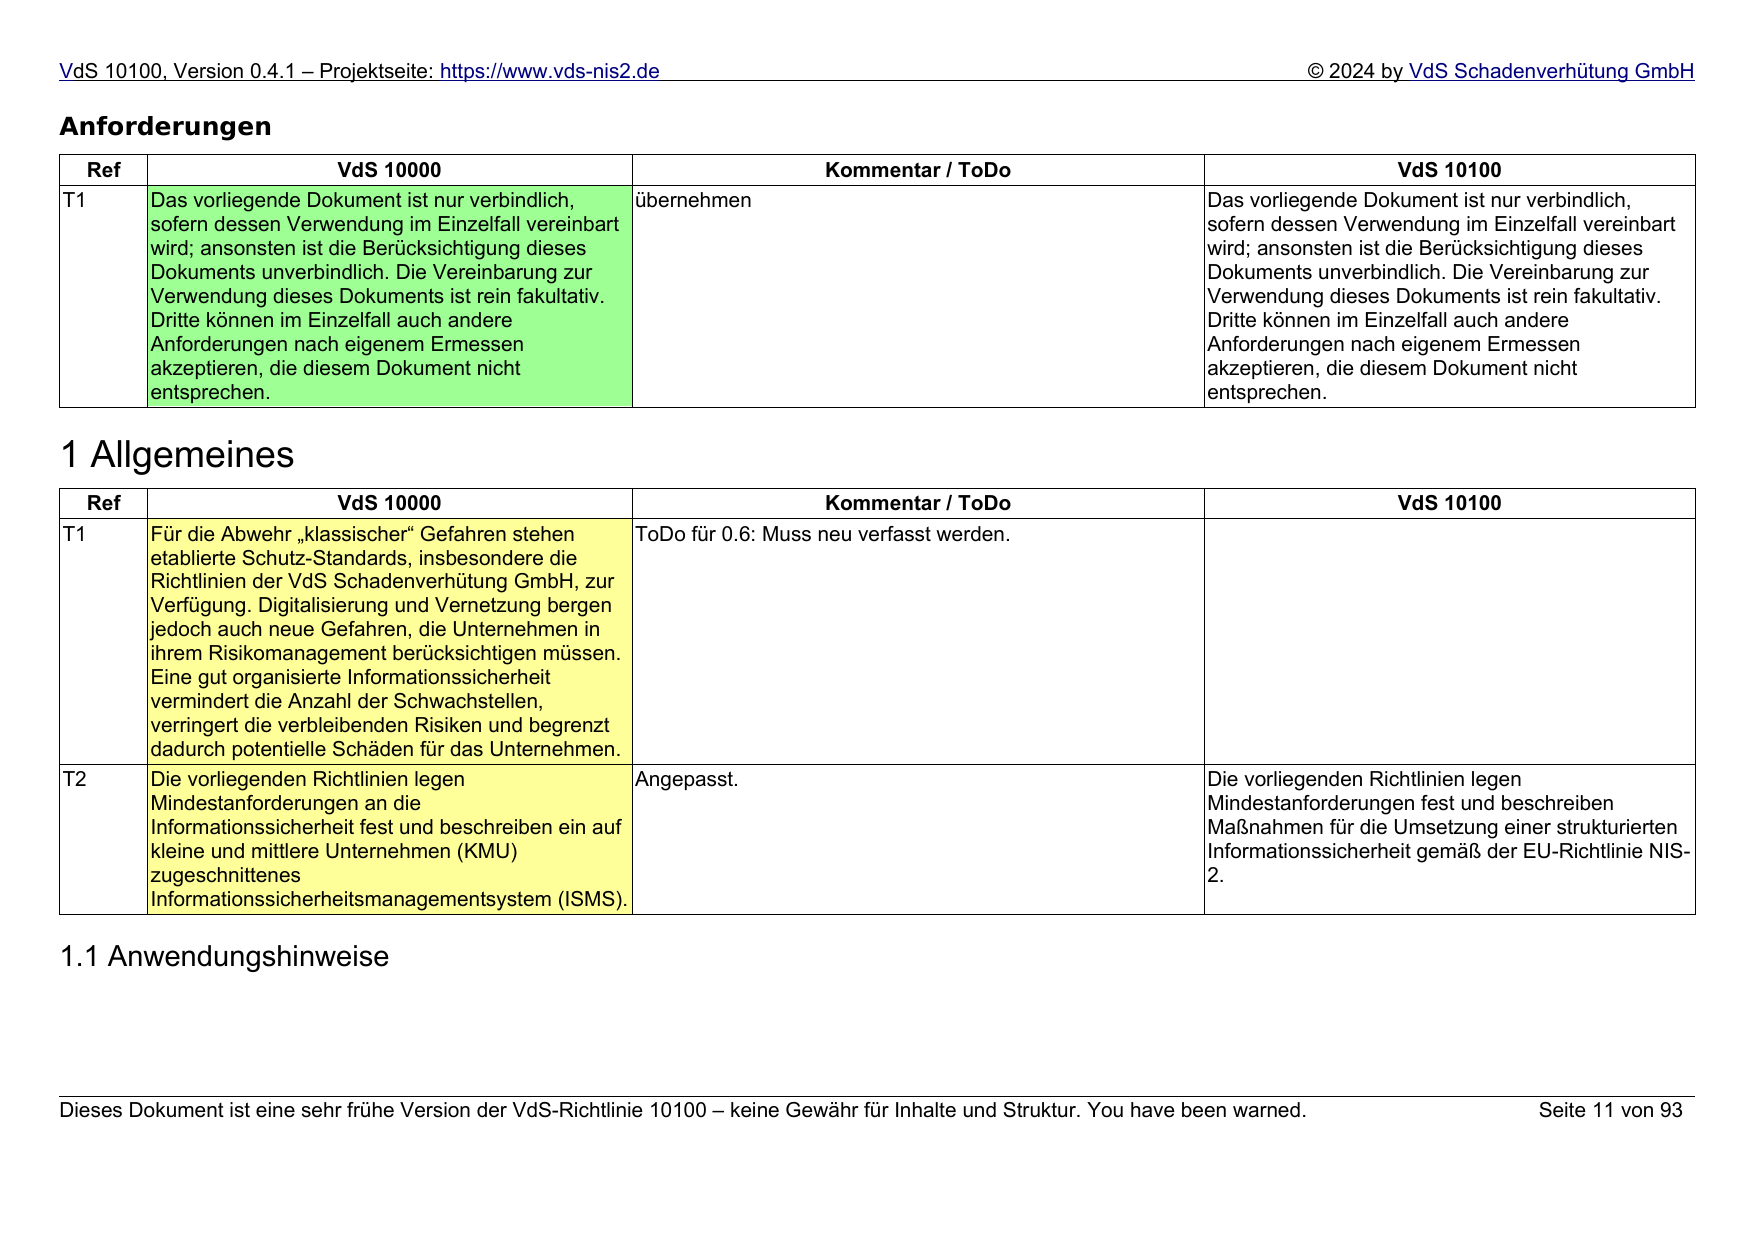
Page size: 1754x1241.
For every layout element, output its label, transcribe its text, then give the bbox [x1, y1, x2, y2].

table_cell Das vorliegende Dokument ist nur verbindlich, sofern dessen Verwendung im Einzelfall vereinbart wird; ansonsten ist die Berücksichtigung dieses Dokuments unverbindlich. Die Vereinbarung zur Verwendung dieses Dokuments ist rein fakultativ. Dritte können im Einzelfall auch andere Anforderungen nach eigenem Ermessen akzeptieren, die diesem Dokument nicht entsprechen. [1205, 186, 1695, 406]
table_cell übernehmen [633, 186, 1204, 406]
table_header Ref [60, 155, 147, 184]
table_cell T2 [60, 765, 147, 914]
subtitle 1.1 Anwendungshinweise [59, 939, 1695, 973]
table_cell T1 [60, 186, 147, 406]
table_cell Die vorliegenden Richtlinien legen Mindestanforderungen fest und beschreiben Maßnahmen für die Umsetzung einer strukturierten Informationssicherheit gemäß der EU-Richtlinie NIS-2. [1205, 765, 1695, 914]
table_header VdS 10100 [1205, 155, 1695, 184]
table_header VdS 10000 [148, 489, 632, 518]
table_cell Die vorliegenden Richtlinien legen Mindestanforderungen an die Informationssicherheit fest und beschreiben ein auf kleine und mittlere Unternehmen (KMU) zugeschnittenes Informationssicherheitsmanagementsystem (ISMS). [148, 765, 632, 914]
table_cell ToDo für 0.6: Muss neu verfasst werden. [633, 519, 1204, 764]
table_cell [1205, 519, 1695, 764]
table_header Kommentar / ToDo [633, 155, 1204, 184]
subtitle Anforderungen [59, 112, 1695, 142]
table_header VdS 10000 [148, 155, 632, 184]
table_cell Das vorliegende Dokument ist nur verbindlich, sofern dessen Verwendung im Einzelfall vereinbart wird; ansonsten ist die Berücksichtigung dieses Dokuments unverbindlich. Die Vereinbarung zur Verwendung dieses Dokuments ist rein fakultativ. Dritte können im Einzelfall auch andere Anforderungen nach eigenem Ermessen akzeptieren, die diesem Dokument nicht entsprechen. [148, 186, 632, 406]
table_header Ref [60, 489, 147, 518]
table_header VdS 10100 [1205, 489, 1695, 518]
table_cell Angepasst. [633, 765, 1204, 914]
table_cell Für die Abwehr „klassischer“ Gefahren stehen etablierte Schutz-Standards, insbesondere die Richtlinien der VdS Schadenverhütung GmbH, zur Verfügung. Digitalisierung und Vernetzung bergen jedoch auch neue Gefahren, die Unternehmen in ihrem Risikomanagement berücksichtigen müssen. Eine gut organisierte Informationssicherheit vermindert die Anzahl der Schwachstellen, verringert die verbleibenden Risiken und begrenzt dadurch potentielle Schäden für das Unternehmen. [148, 519, 632, 764]
table_cell T1 [60, 519, 147, 764]
subtitle 1 Allgemeines [59, 432, 1695, 475]
table_header Kommentar / ToDo [633, 489, 1204, 518]
